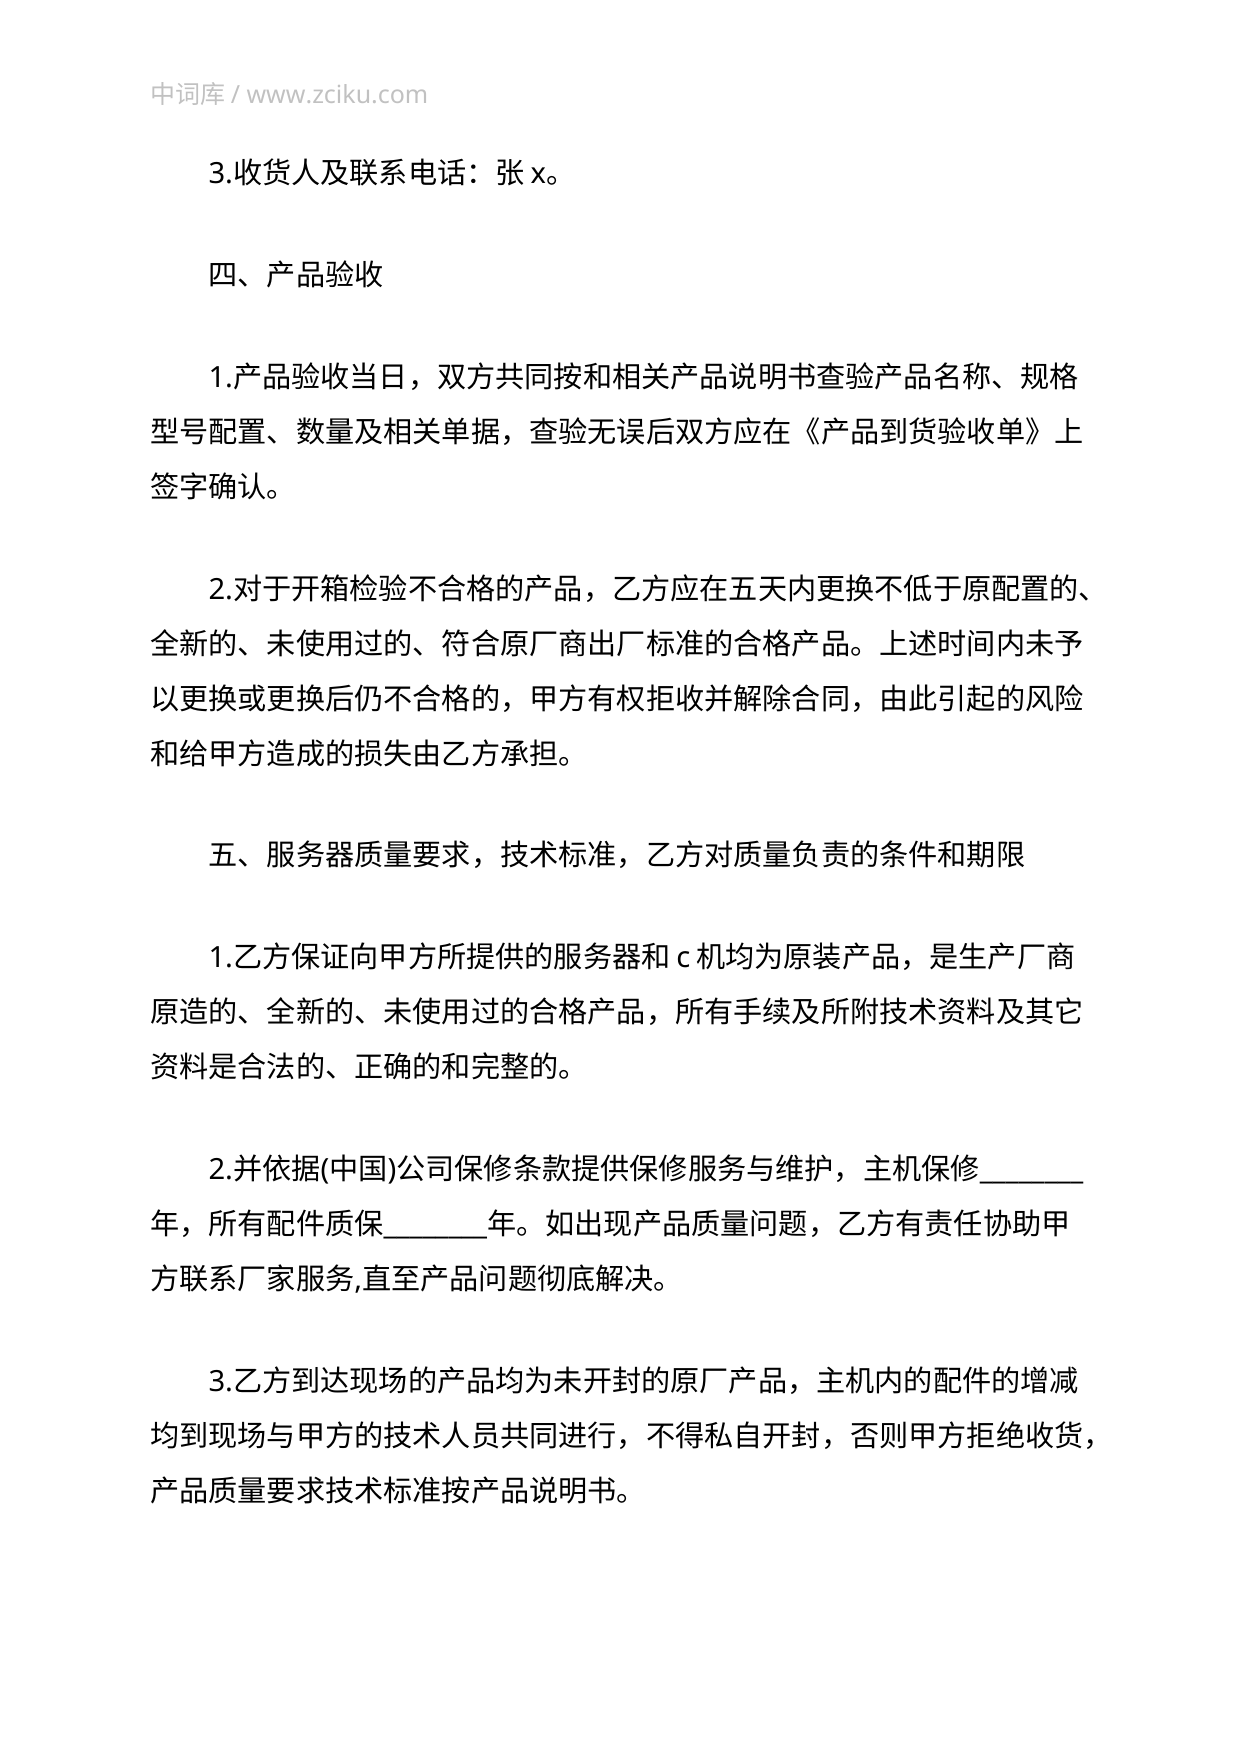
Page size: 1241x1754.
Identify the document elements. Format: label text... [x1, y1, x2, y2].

text 2.并依据(中国)公司保修条款提供保修服务与维护，主机保修________年，所有配件质保________年。如出现产品质量问题，乙方有责任协助甲方联系厂家服务,直至产品问题彻底解决。 [150, 1145, 1090, 1298]
text 2.对于开箱检验不合格的产品，乙方应在五天内更换不低于原配置的、全新的、未使用过的、符合原厂商出厂标准的合格产品。上述时间内未予以更换或更换后仍不合格的，甲方有权拒收并解除合同，由此引起的风险和给甲方造成的损失由乙方承担。 [150, 565, 1090, 772]
text 五、服务器质量要求，技术标准，乙方对质量负责的条件和期限 [150, 832, 1090, 874]
text 1.产品验收当日，双方共同按和相关产品说明书查验产品名称、规格型号配置、数量及相关单据，查验无误后双方应在《产品到货验收单》上签字确认。 [150, 354, 1090, 506]
text 3.收货人及联系电话：张x。 [150, 150, 1090, 192]
text 1.乙方保证向甲方所提供的服务器和c机均为原装产品，是生产厂商原造的、全新的、未使用过的合格产品，所有手续及所附技术资料及其它资料是合法的、正确的和完整的。 [150, 934, 1090, 1086]
text 3.乙方到达现场的产品均为未开封的原厂产品，主机内的配件的增减均到现场与甲方的技术人员共同进行，不得私自开封，否则甲方拒绝收货，产品质量要求技术标准按产品说明书。 [150, 1357, 1090, 1509]
text 四、产品验收 [150, 252, 1090, 294]
